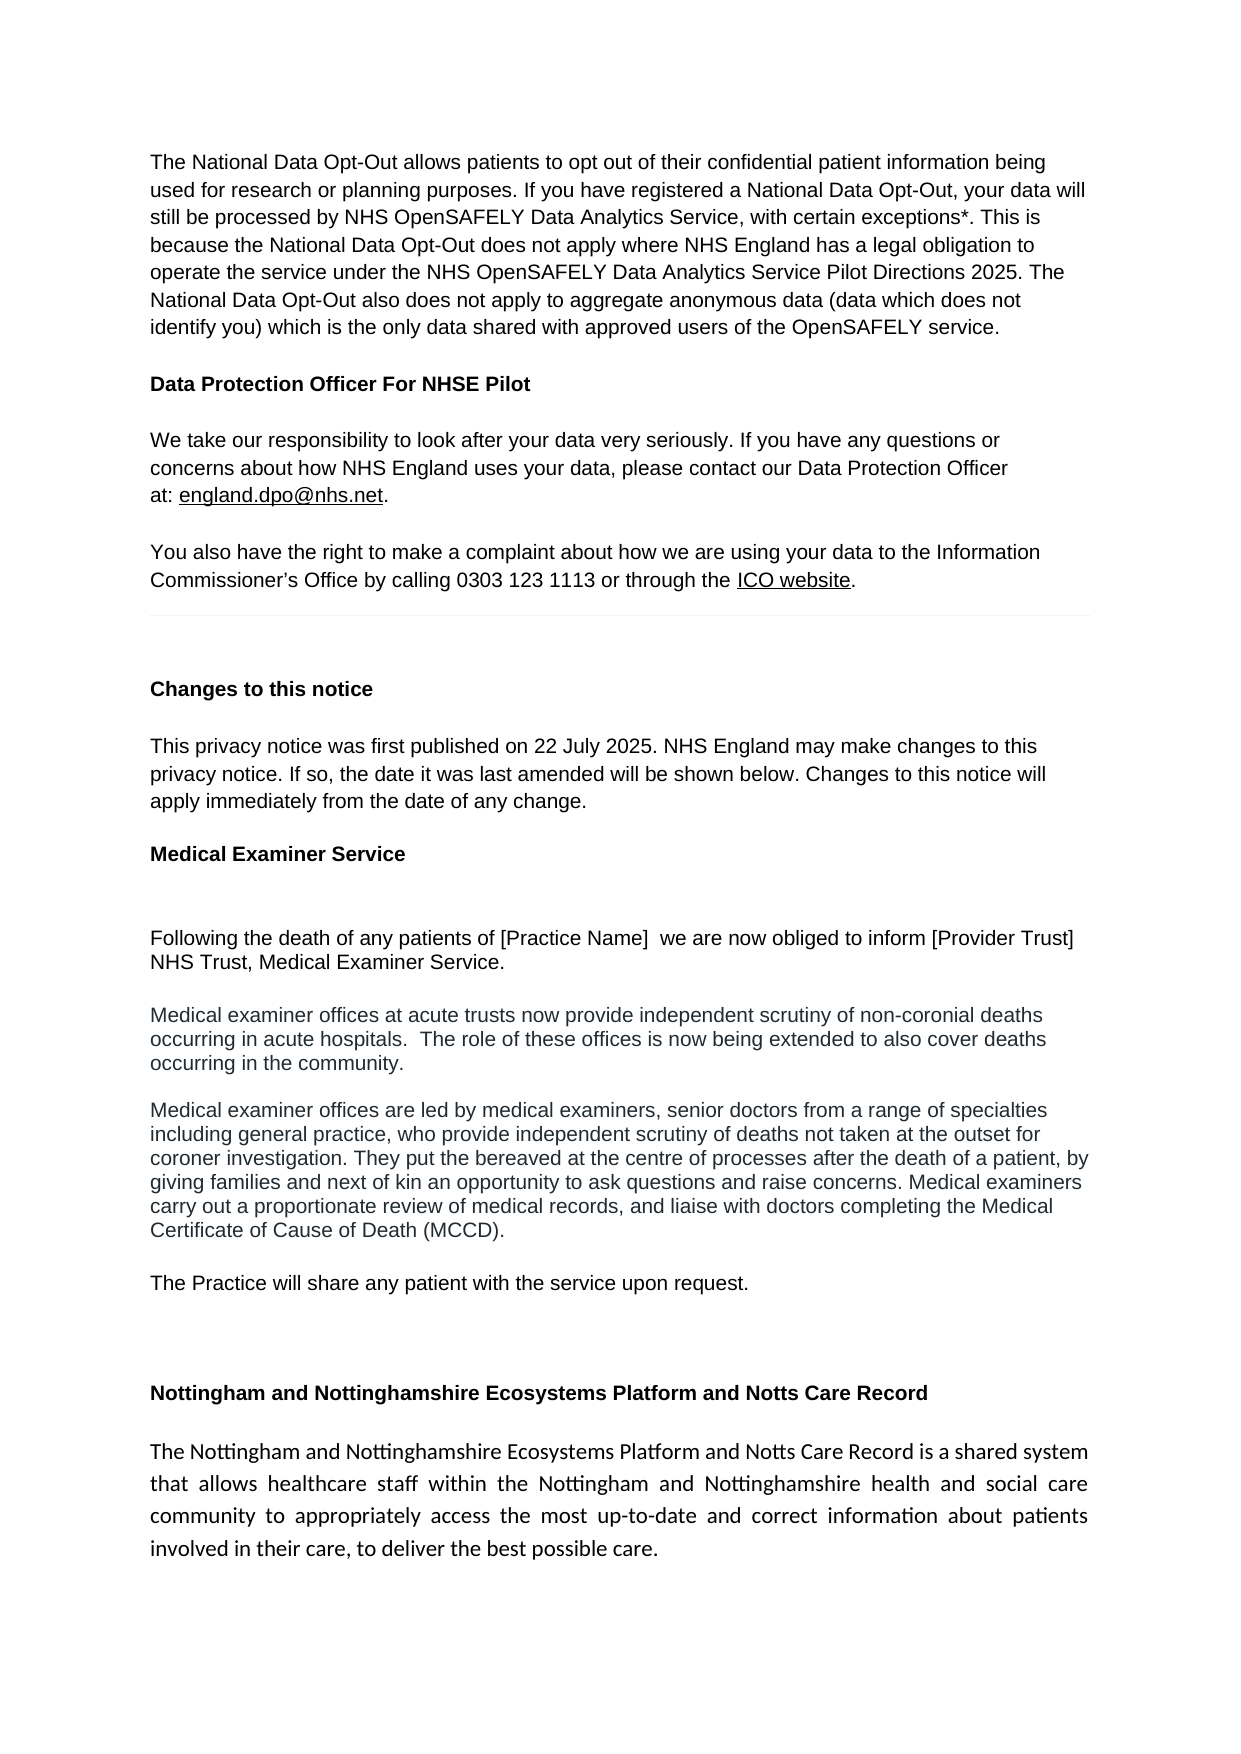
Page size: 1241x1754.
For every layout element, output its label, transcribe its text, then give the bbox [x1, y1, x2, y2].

text This privacy notice was first published on 22 July 2025. NHS England may make changes to this privacy notice. If so, the date it was last amended will be shown below. Changes to this notice will apply immediately from the date of any change. [150, 734, 1090, 813]
text Nottingham and Nottinghamshire Ecosystems Platform and Notts Care Record [150, 1381, 1090, 1404]
text Medical examiner offices at acute trusts now provide independent scrutiny of non-coronial deaths occurring in acute hospitals. The role of these offices is now being extended to also cover deaths occurring in the community. [150, 1003, 1090, 1074]
text The Nottingham and Nottinghamshire Ecosystems Platform and Notts Care Record is a shared system that allows healthcare staff within the Nottingham and Nottinghamshire health and social care community to appropriately access the most up-to-date and correct information about patients involved in their care, to deliver the best possible care. [150, 1437, 1090, 1562]
text Data Protection Officer For NHSE Pilot [150, 372, 1090, 396]
text The Practice will share any patient with the service upon request. [150, 1271, 1090, 1295]
subtitle Medical Examiner Service [150, 841, 1090, 865]
text Following the death of any patients of [Practice Name] we are now obliged to inform [Provider Trust] NHS Trust, Medical Examiner Service. [150, 926, 1090, 973]
text We take our responsibility to look after your data very seriously. If you have any questions or concerns about how NHS England uses your data, please contact our Data Protection Officer at: england.dpo@nhs.net. [150, 428, 1090, 507]
text Medical examiner offices are led by medical examiners, senior doctors from a range of specialties including general practice, who provide independent scrutiny of deaths not taken at the outset for coroner investigation. They put the bereaved at the centre of processes after the death of a patient, by giving families and next of kin an opportunity to ask questions and raise concerns. Medical examiners carry out a proportionate review of medical records, and liaise with doctors completing the Medical Certificate of Cause of Death (MCCD). [150, 1098, 1090, 1242]
text You also have the right to make a complaint about how we are using your data to the Information Commissioner’s Office by calling 0303 123 1113 or through the ICO website. [150, 540, 1090, 591]
text Changes to this notice [150, 677, 1090, 701]
text The National Data Opt-Out allows patients to opt out of their confidential patient information being used for research or planning purposes. If you have registered a National Data Opt-Out, your data will still be processed by NHS OpenSAFELY Data Analytics Service, with certain exceptions*. This is because the National Data Opt-Out does not apply where NHS England has a legal obligation to operate the service under the NHS OpenSAFELY Data Analytics Service Pilot Directions 2025. The National Data Opt-Out also does not apply to aggregate anonymous data (data which does not identify you) which is the only data shared with approved users of the OpenSAFELY service. [150, 150, 1090, 339]
